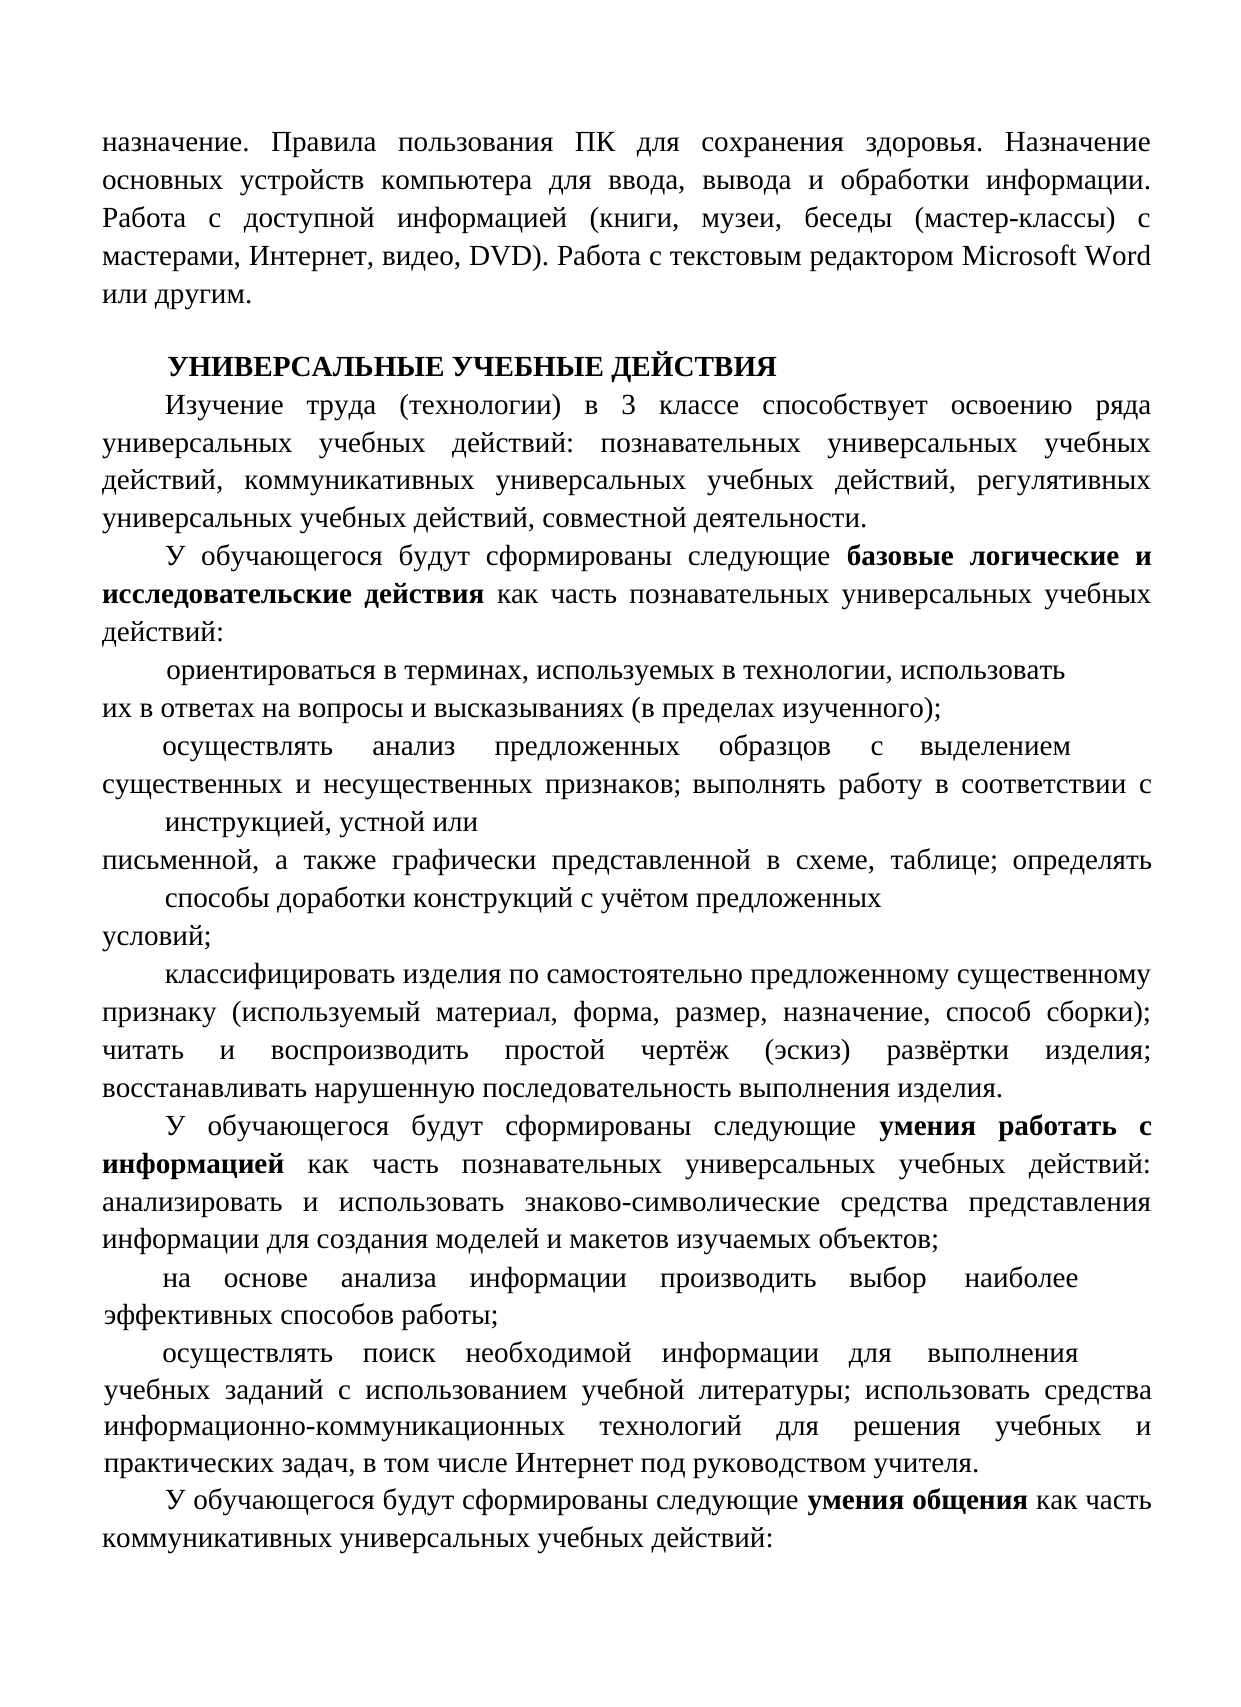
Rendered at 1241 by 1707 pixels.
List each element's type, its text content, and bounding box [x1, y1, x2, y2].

text осуществлять поиск необходимой информации для выполнения учебных заданий с использованием учебной литературы; использовать средства информационно-коммуникационных технологий для решения учебных и практических задач, в том числе Интернет под руководством учителя. [103, 1336, 1152, 1478]
text УНИВЕРСАЛЬНЫЕ УЧЕБНЫЕ ДЕЙСТВИЯ [167, 349, 1152, 383]
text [102, 124, 1152, 309]
text на основе анализа информации производить выбор наиболее эффективных способов работы; [103, 1260, 1152, 1331]
text условий; [102, 918, 1152, 952]
text Изучение труда (технологии) в 3 классе способствует освоению ряда универсальных учебных действий: познавательных универсальных учебных действий, коммуникативных универсальных учебных действий, регулятивных универсальных учебных действий, совместной деятельности. [102, 387, 1152, 534]
text ориентироваться в терминах, используемых в технологии, использовать [166, 652, 1152, 686]
text осуществлять анализ предложенных образцов с выделением [103, 728, 1152, 762]
text существенных и несущественных признаков; выполнять работу в соответствии с инструкцией, устной или [102, 767, 1152, 838]
text их в ответах на вопросы и высказываниях (в пределах изученного); [102, 690, 1152, 724]
text У обучающегося будут сформированы следующие умения общения как часть коммуникативных универсальных учебных действий: [102, 1482, 1152, 1553]
text У обучающегося будут сформированы следующие базовые логические и исследовательские действия как часть познавательных универсальных учебных действий: [102, 538, 1152, 648]
text У обучающегося будут сформированы следующие умения работать с информацией как часть познавательных универсальных учебных действий: анализировать и использовать знаково-символические средства представления информации для создания моделей и макетов изучаемых объектов; [102, 1108, 1152, 1255]
text классифицировать изделия по самостоятельно предложенному существенному признаку (используемый материал, форма, размер, назначение, способ сборки); читать и воспроизводить простой чертёж (эскиз) развёртки изделия; восстанавливать нарушенную последовательность выполнения изделия. [102, 957, 1152, 1103]
text письменной, а также графически представленной в схеме, таблице; определять способы доработки конструкций с учётом предложенных [102, 842, 1152, 914]
